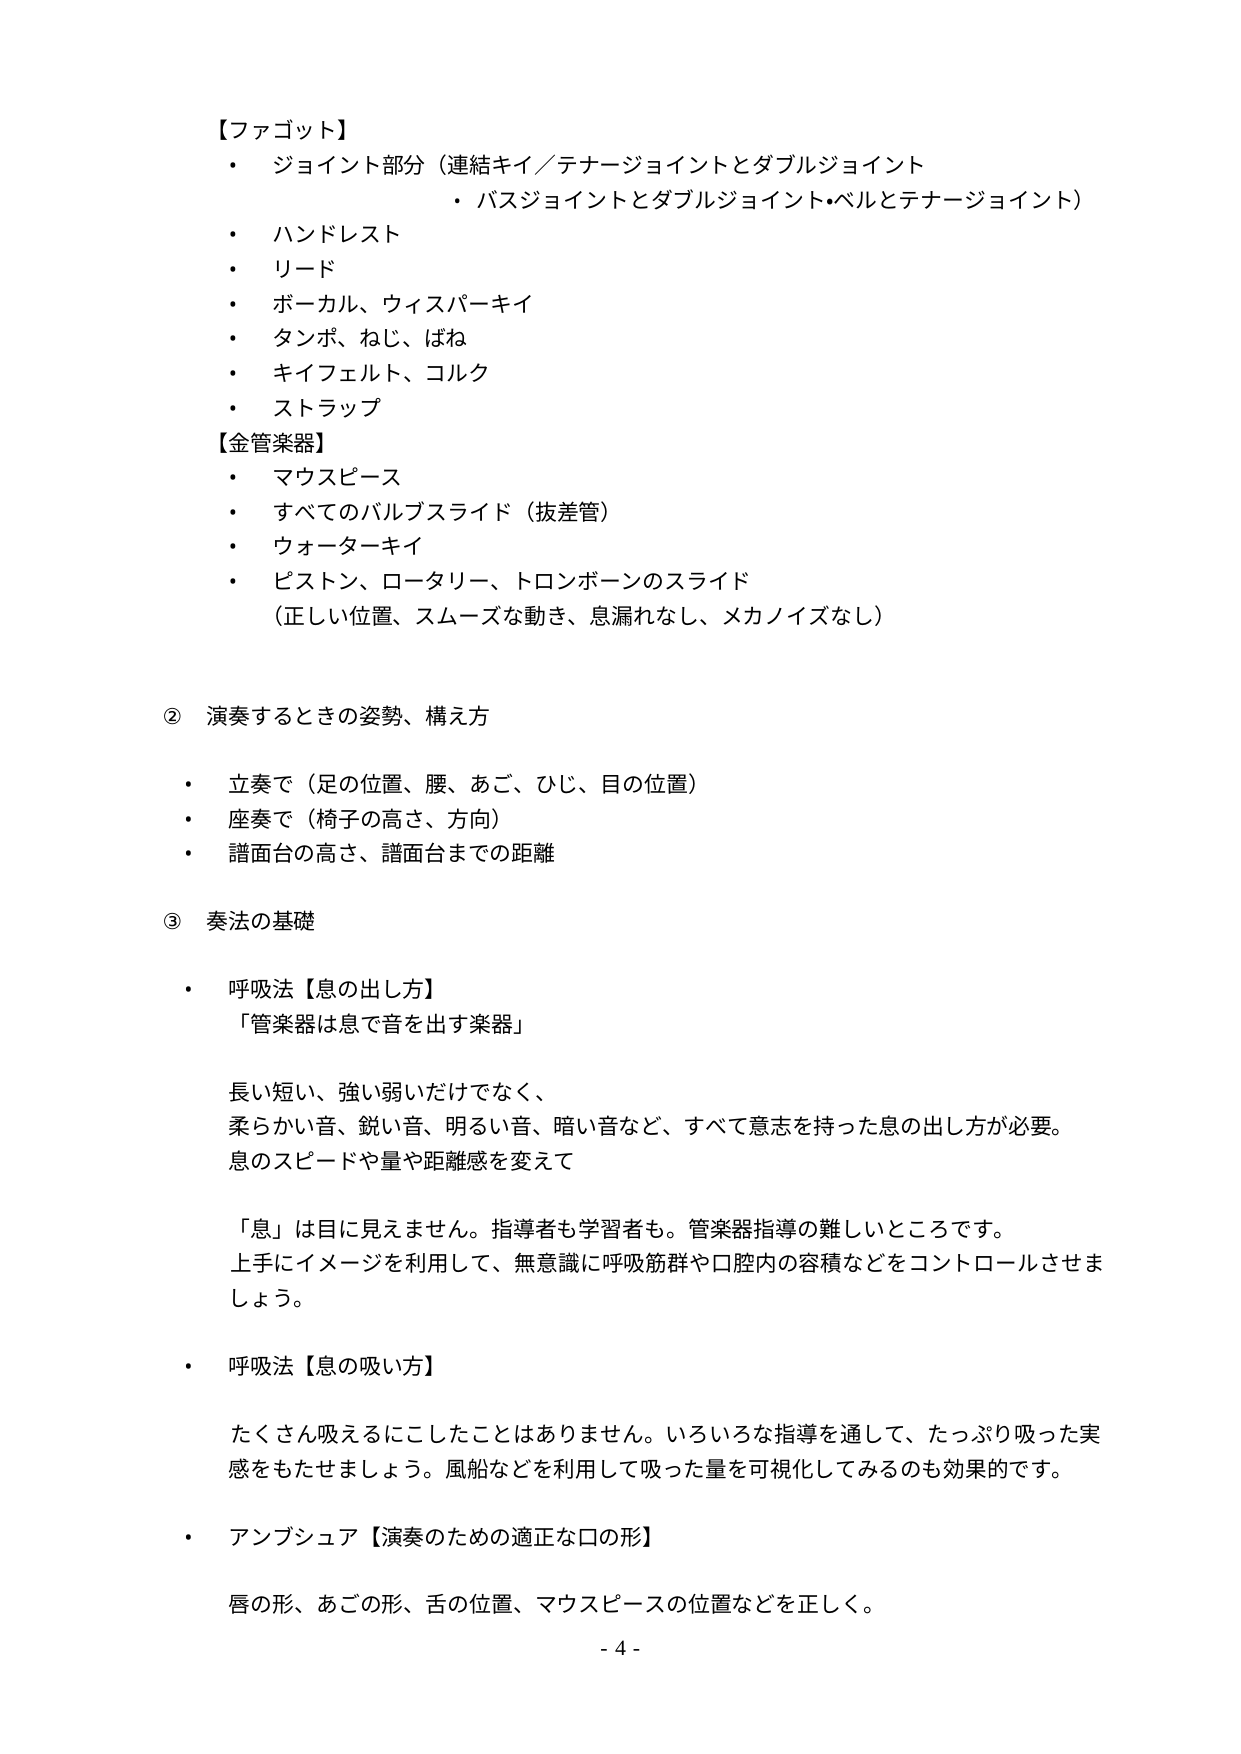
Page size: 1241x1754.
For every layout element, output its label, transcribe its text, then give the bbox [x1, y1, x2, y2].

text 【ファゴット】 [206, 113, 1134, 145]
text （正しい位置、スムーズな動き、息漏れなし、メカノイズなし） [261, 599, 1134, 631]
list リード [228, 252, 1134, 284]
list キイフェルト、コルク [228, 356, 1134, 388]
list 譜面台の高さ、譜面台までの距離 [184, 836, 1134, 868]
text 「息」は目に見えません。指導者も学習者も。管楽器指導の難しいところです。 [228, 1212, 1134, 1243]
list ボーカル、ウィスパーキイ [228, 287, 1134, 318]
text ② 演奏するときの姿勢、構え方 [162, 699, 1134, 731]
list ジョイント部分（連結キイ／テナージョイントとダブルジョイント [228, 148, 1134, 180]
text 上手にイメージを利用して、無意識に呼吸筋群や口腔内の容積などをコントロールさせましょう。 [228, 1246, 1122, 1313]
text 【金管楽器】 [206, 426, 1134, 457]
list ストラップ [228, 391, 1134, 422]
list マウスピース [228, 460, 1134, 492]
list 呼吸法【息の出し方】 [184, 972, 1134, 1004]
list アンブシュア【演奏のための適正な口の形】 [184, 1519, 1134, 1551]
list ハンドレスト [228, 217, 1134, 249]
text たくさん吸えるにこしたことはありません。いろいろな指導を通して、たっぷり吸った実感をもたせましょう。風船などを利用して吸った量を可視化してみるのも効果的です。 [228, 1417, 1122, 1483]
list 呼吸法【息の吸い方】 [184, 1349, 1134, 1381]
list 立奏で（足の位置、腰、あご、ひじ、目の位置） [184, 767, 1134, 799]
text ③ 奏法の基礎 [162, 904, 1134, 936]
text 長い短い、強い弱いだけでなく、 [228, 1074, 1134, 1106]
list ウォーターキイ [228, 529, 1134, 561]
list 座奏で（椅子の高さ、方向） [184, 802, 1134, 834]
list ピストン、ロータリー、トロンボーンのスライド [228, 564, 1134, 596]
text 柔らかい音、鋭い音、明るい音、暗い音など、すべて意志を持った息の出し方が必要。息のスピードや量や距離感を変えて [228, 1109, 1089, 1176]
text 唇の形、あごの形、舌の位置、マウスピースの位置などを正しく。 [228, 1587, 1134, 1619]
list タンポ、ねじ、ばね [228, 321, 1134, 353]
list すべてのバルブスライド（抜差管） [228, 495, 1134, 527]
text 「管楽器は息で音を出す楽器」 [228, 1007, 1134, 1038]
list バスジョイントとダブルジョイント•ベルとテナージョイント） [453, 183, 1134, 214]
